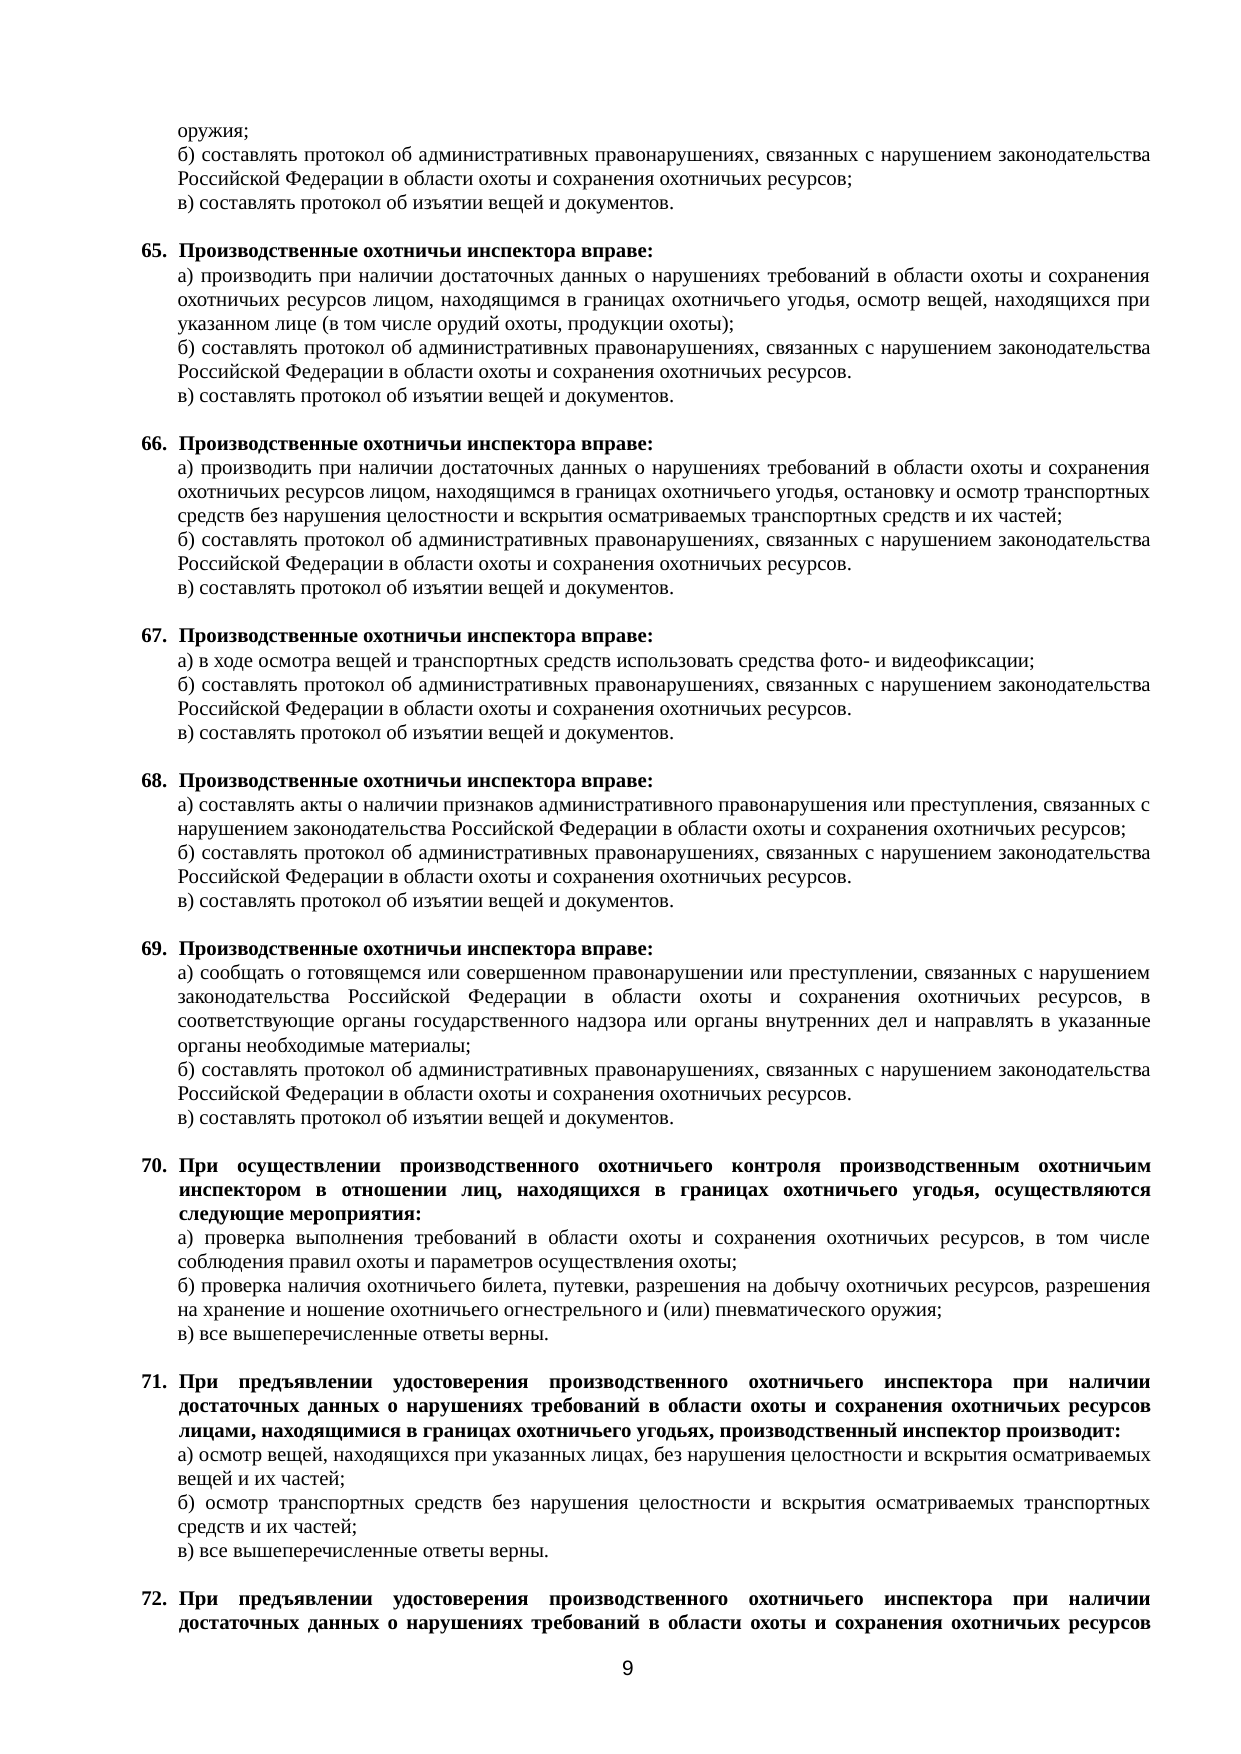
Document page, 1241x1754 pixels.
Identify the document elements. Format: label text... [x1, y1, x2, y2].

text в) составлять протокол об изъятии вещей и документов. [177, 888, 1152, 912]
text а) сообщать о готовящемся или совершенном правонарушении или преступлении, связанных с нарушением законодательства Российской Федерации в области охоты и сохранения охотничьих ресурсов, в соответствующие органы государственного надзора или органы внутренних дел и направлять в указанные органы необходимые материалы; [177, 960, 1152, 1057]
list Производственные охотничьи инспектора вправе: [141, 238, 1152, 262]
list Производственные охотничьи инспектора вправе: [141, 768, 1152, 792]
list Производственные охотничьи инспектора вправе: [141, 431, 1152, 455]
text б) осмотр транспортных средств без нарушения целостности и вскрытия осматриваемых транспортных средств и их частей; [177, 1490, 1152, 1538]
list Производственные охотничьи инспектора вправе: [141, 936, 1152, 960]
text а) осмотр вещей, находящихся при указанных лицах, без нарушения целостности и вскрытия осматриваемых вещей и их частей; [177, 1442, 1152, 1490]
list При осуществлении производственного охотничьего контроля производственным охотничьим инспектором в отношении лиц, находящихся в границах охотничьего угодья, осуществляются следующие мероприятия: [141, 1153, 1152, 1225]
text а) в ходе осмотра вещей и транспортных средств использовать средства фото- и видеофиксации; [177, 647, 1152, 672]
list Производственные охотничьи инспектора вправе: [141, 623, 1152, 647]
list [141, 1586, 1152, 1634]
text б) составлять протокол об административных правонарушениях, связанных с нарушением законодательства Российской Федерации в области охоты и сохранения охотничьих ресурсов. [177, 672, 1152, 720]
text б) составлять протокол об административных правонарушениях, связанных с нарушением законодательства Российской Федерации в области охоты и сохранения охотничьих ресурсов; [177, 142, 1152, 190]
text в) все вышеперечисленные ответы верны. [177, 1538, 1152, 1562]
text в) составлять протокол об изъятии вещей и документов. [177, 190, 1152, 214]
text б) составлять протокол об административных правонарушениях, связанных с нарушением законодательства Российской Федерации в области охоты и сохранения охотничьих ресурсов. [177, 335, 1152, 383]
text б) проверка наличия охотничьего билета, путевки, разрешения на добычу охотничьих ресурсов, разрешения на хранение и ношение охотничьего огнестрельного и (или) пневматического оружия; [177, 1273, 1152, 1321]
text в) составлять протокол об изъятии вещей и документов. [177, 575, 1152, 599]
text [177, 118, 1152, 142]
text б) составлять протокол об административных правонарушениях, связанных с нарушением законодательства Российской Федерации в области охоты и сохранения охотничьих ресурсов. [177, 527, 1152, 575]
text в) все вышеперечисленные ответы верны. [177, 1321, 1152, 1345]
text в) составлять протокол об изъятии вещей и документов. [177, 720, 1152, 744]
text а) производить при наличии достаточных данных о нарушениях требований в области охоты и сохранения охотничьих ресурсов лицом, находящимся в границах охотничьего угодья, остановку и осмотр транспортных средств без нарушения целостности и вскрытия осматриваемых транспортных средств и их частей; [177, 455, 1152, 527]
text в) составлять протокол об изъятии вещей и документов. [177, 383, 1152, 407]
text б) составлять протокол об административных правонарушениях, связанных с нарушением законодательства Российской Федерации в области охоты и сохранения охотничьих ресурсов. [177, 840, 1152, 888]
text в) составлять протокол об изъятии вещей и документов. [177, 1105, 1152, 1129]
text а) составлять акты о наличии признаков административного правонарушения или преступления, связанных с нарушением законодательства Российской Федерации в области охоты и сохранения охотничьих ресурсов; [177, 792, 1152, 840]
text б) составлять протокол об административных правонарушениях, связанных с нарушением законодательства Российской Федерации в области охоты и сохранения охотничьих ресурсов. [177, 1057, 1152, 1105]
text а) производить при наличии достаточных данных о нарушениях требований в области охоты и сохранения охотничьих ресурсов лицом, находящимся в границах охотничьего угодья, осмотр вещей, находящихся при указанном лице (в том числе орудий охоты, продукции охоты); [177, 262, 1152, 335]
